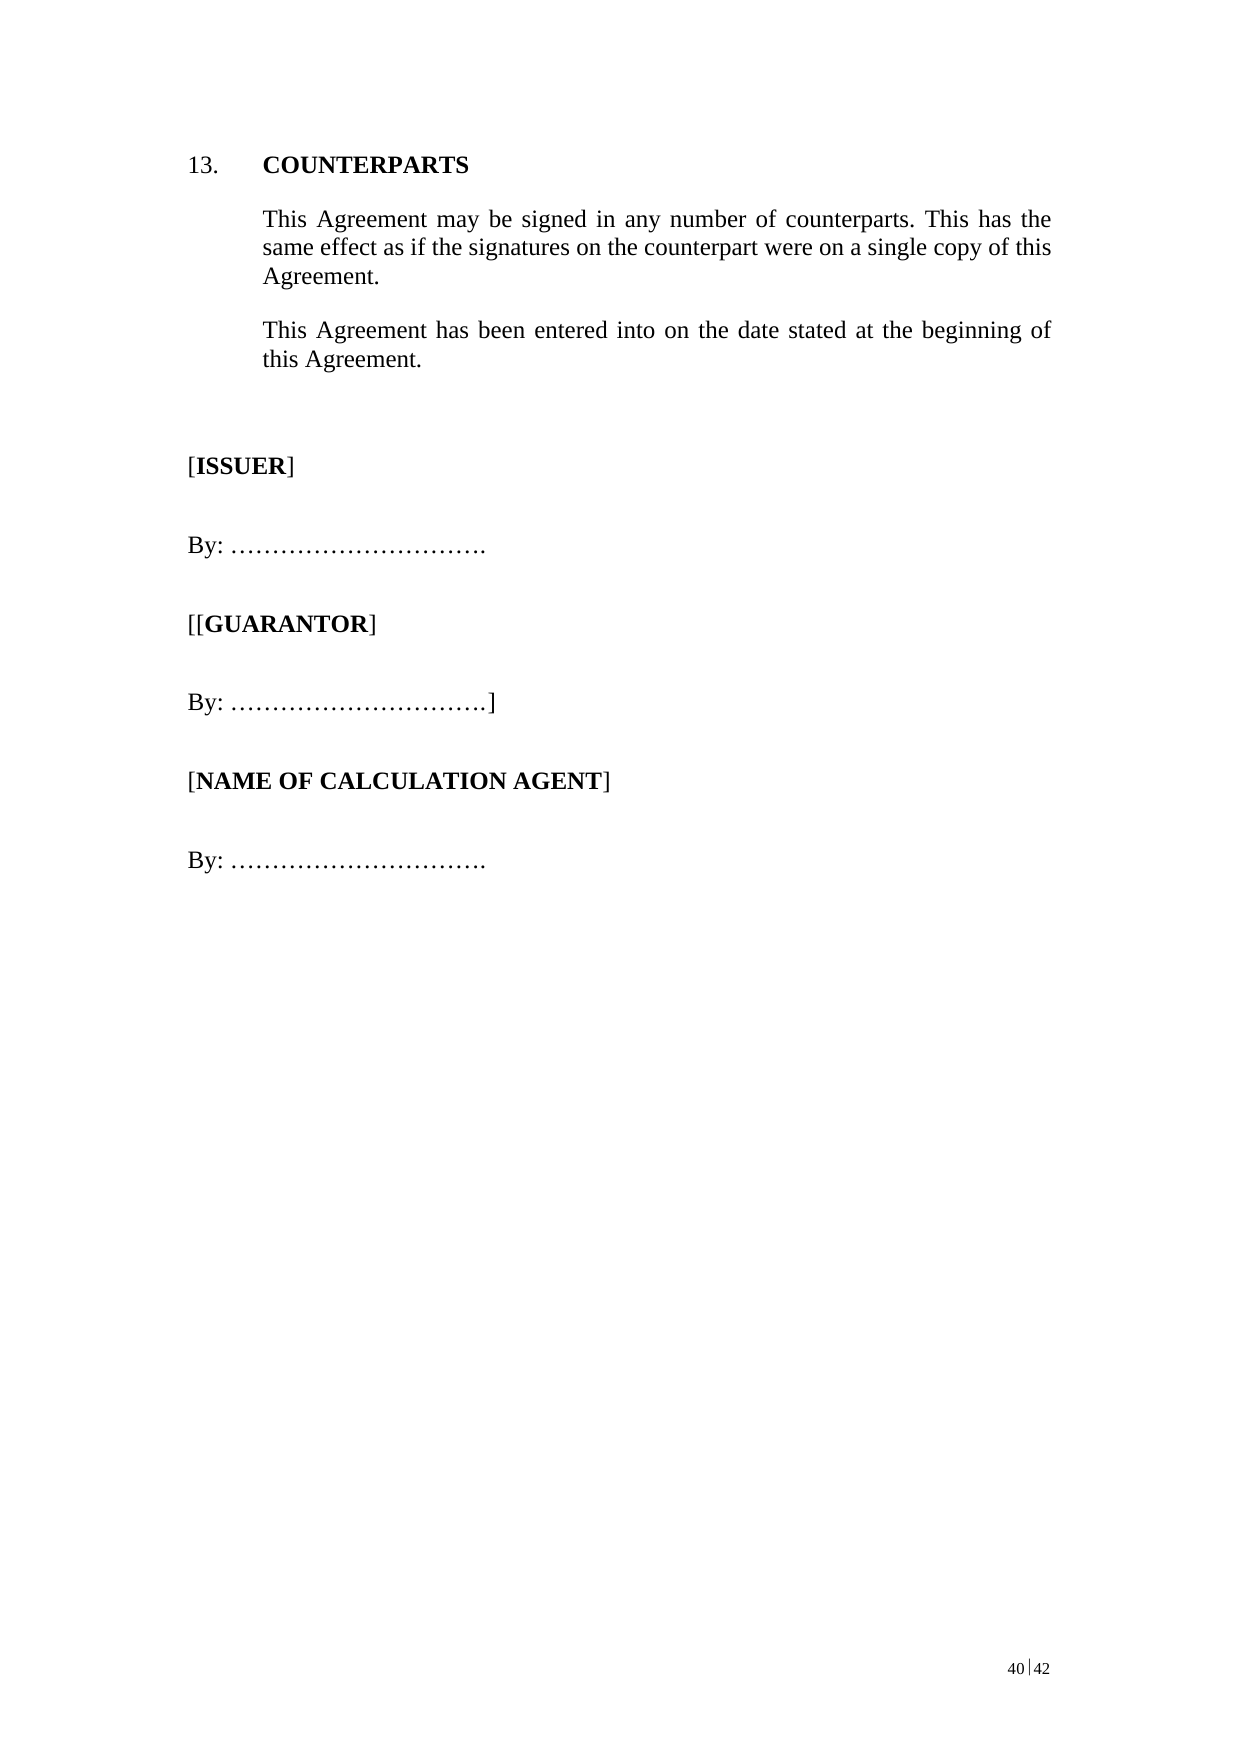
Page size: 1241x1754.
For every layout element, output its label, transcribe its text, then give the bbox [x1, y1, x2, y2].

text [ISSUER] [187, 451, 978, 480]
text By: …………………………. ] [187, 687, 978, 716]
text [NAME OF CALCULATION AGENT] [187, 766, 978, 795]
text [[GUARANTOR] [187, 609, 978, 637]
text This Agreement has been entered into on the date stated at the beginning of this Agreement. [262, 315, 1053, 372]
text By: …………………………. [187, 845, 978, 874]
text This Agreement may be signed in any number of counterparts. This has the same effect as if the signatures on the counterpart were on a single copy of this Agreement. [262, 204, 1053, 290]
text By: …………………………. [187, 530, 978, 559]
text 13. COUNTERPARTS [187, 150, 1053, 179]
